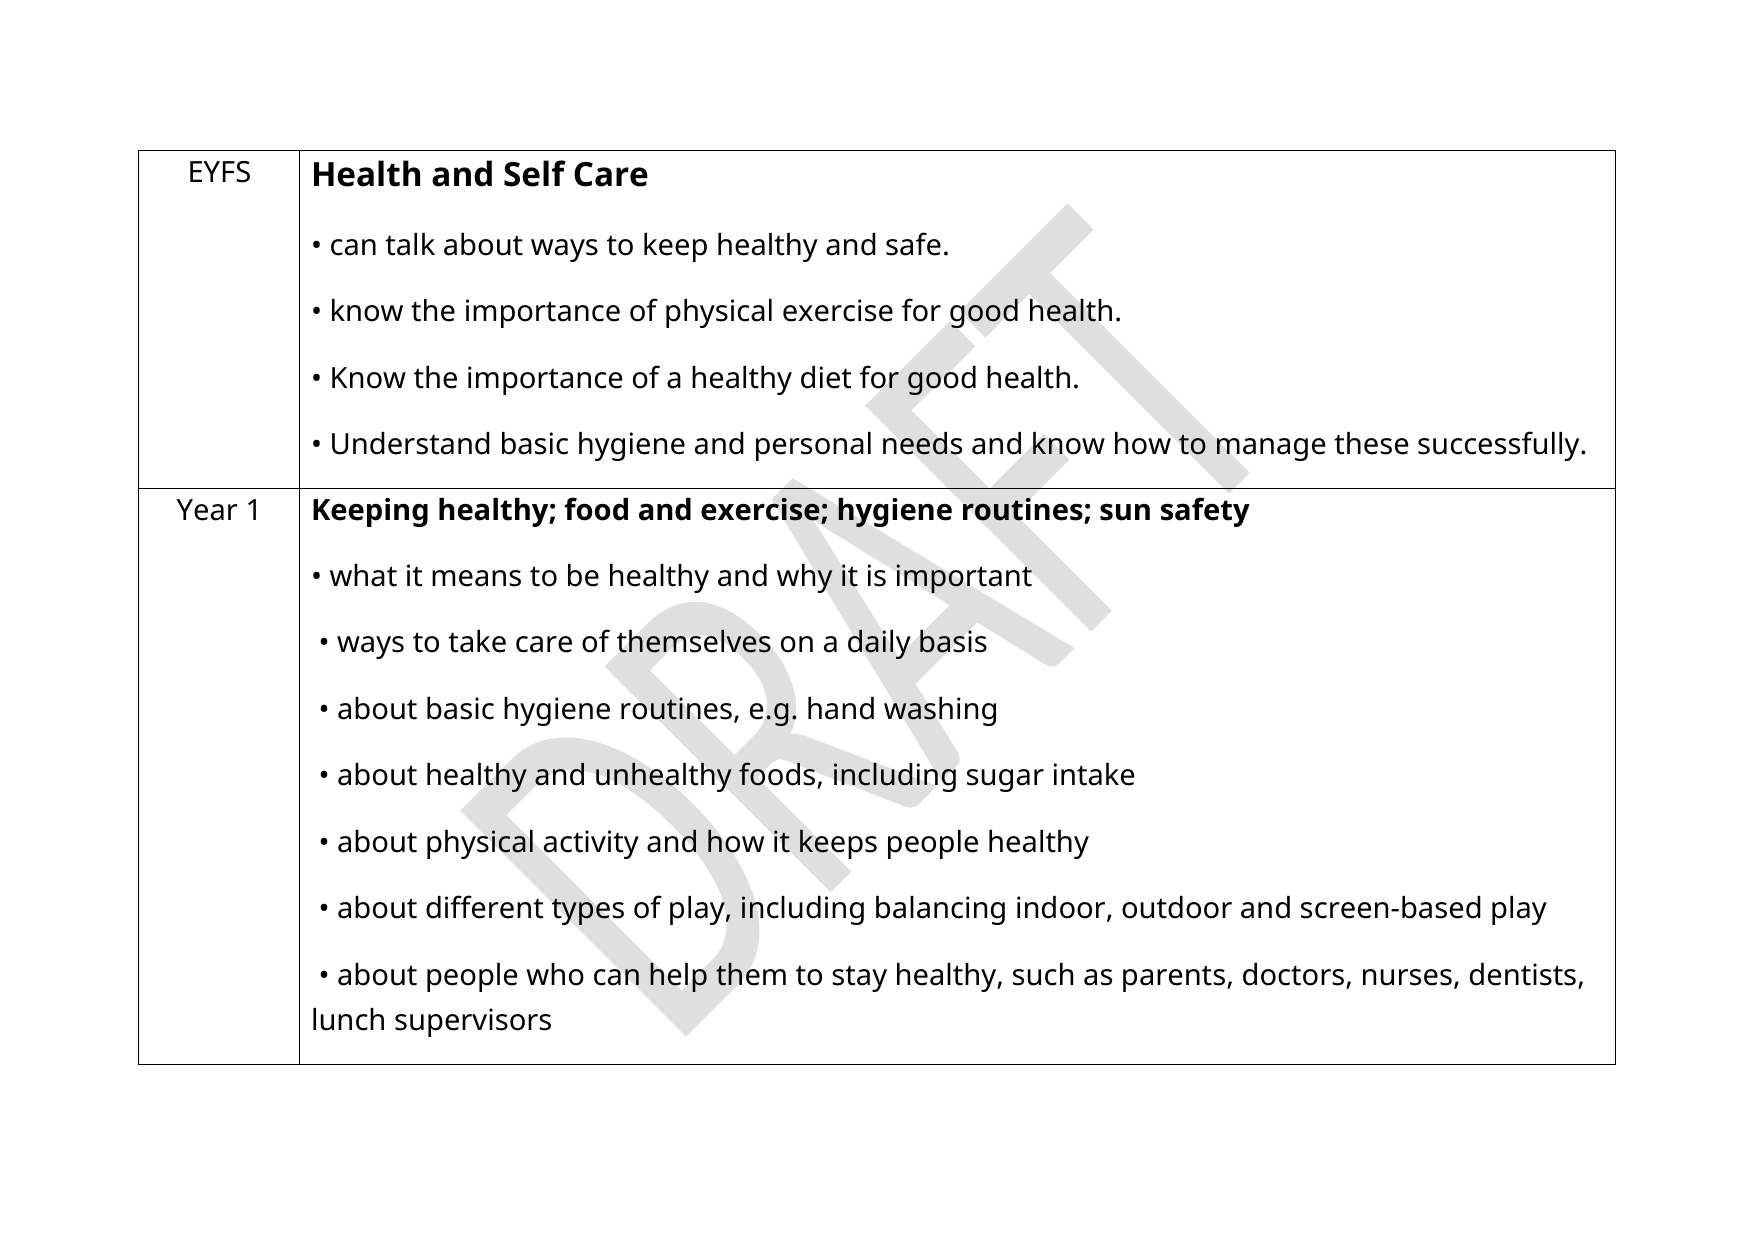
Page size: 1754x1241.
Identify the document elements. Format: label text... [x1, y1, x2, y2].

table_header Health and Self Care • can talk about ways to keep healthy and safe. • know the importance of physical exercise for good health. • Know the importance of a healthy diet for good health. • Understand basic hygiene and personal needs and know how to manage these successfully. [300, 151, 1615, 488]
table_header EYFS [139, 151, 299, 488]
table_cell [300, 489, 1615, 1064]
table_cell Year 1 [139, 489, 299, 1064]
